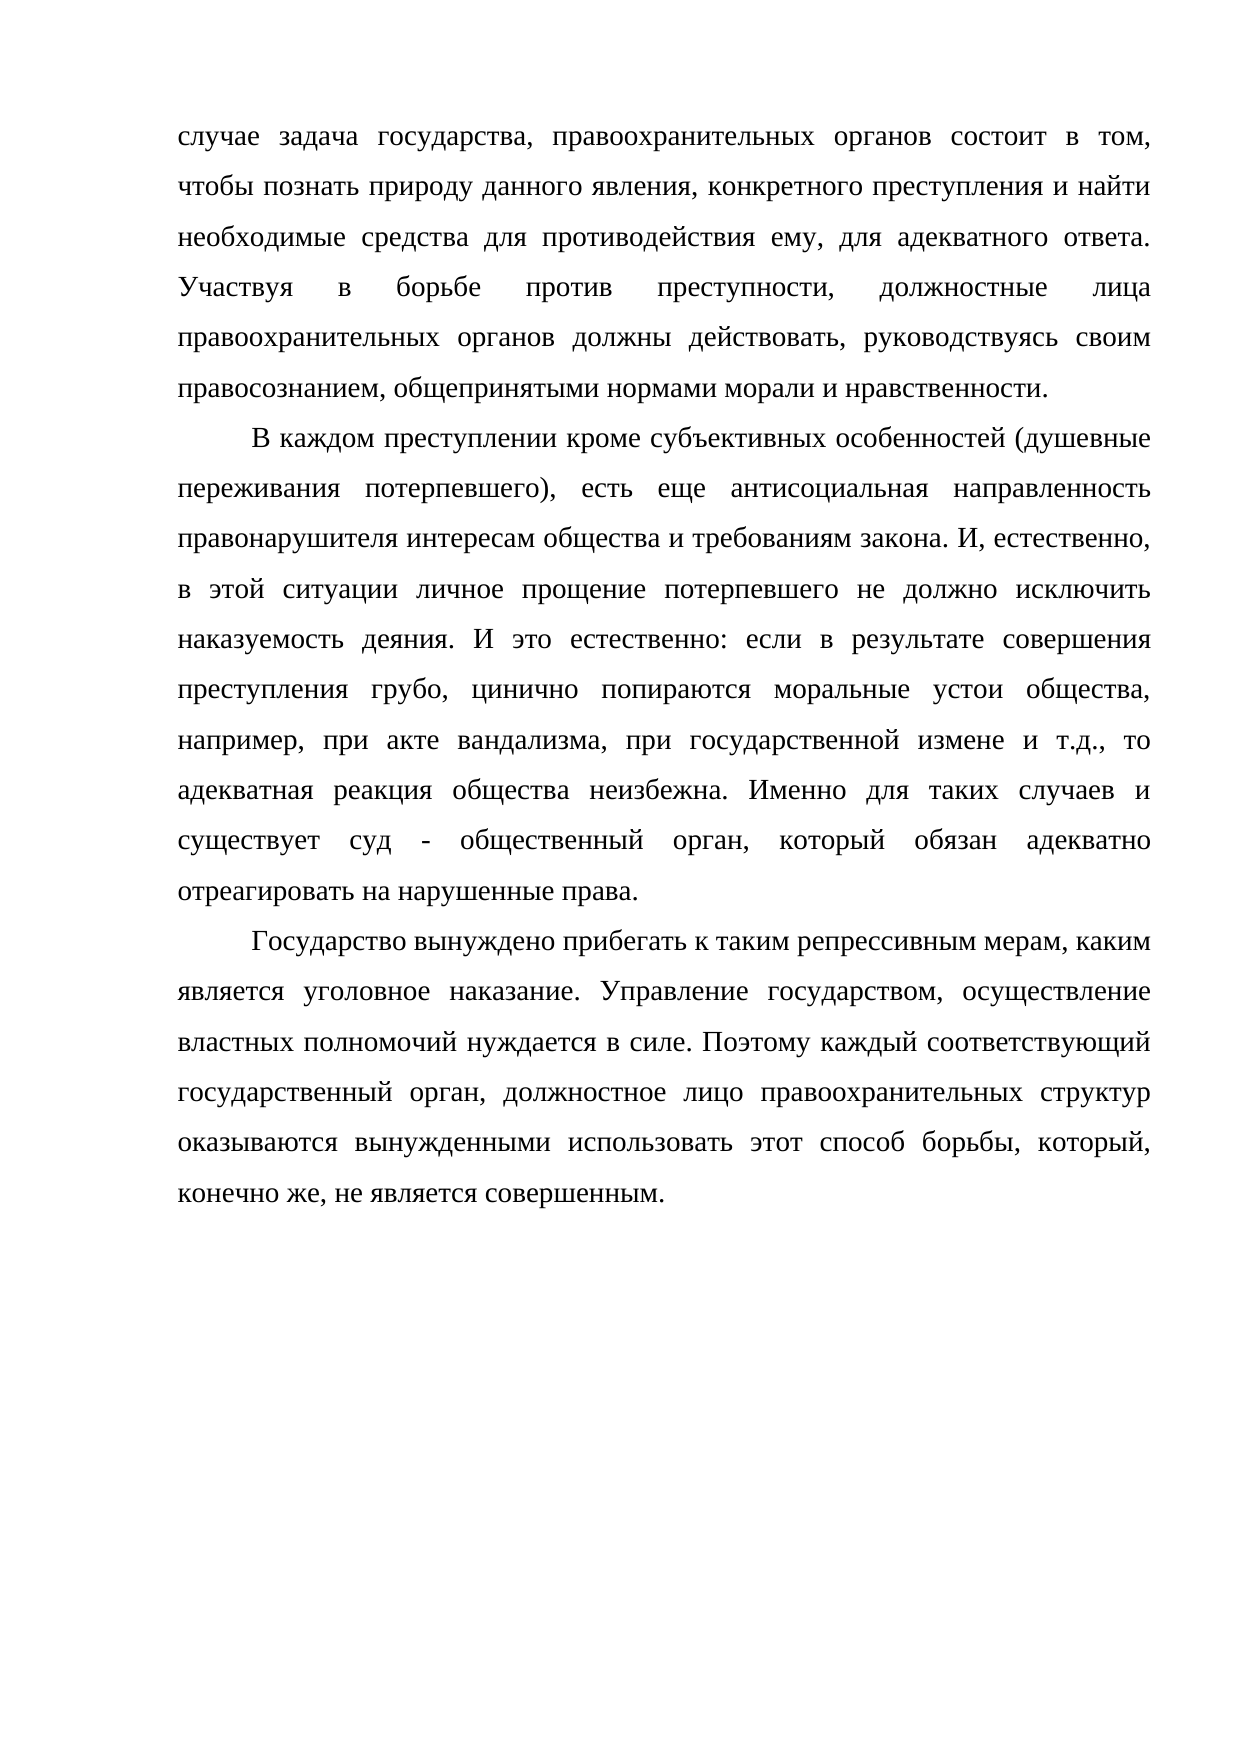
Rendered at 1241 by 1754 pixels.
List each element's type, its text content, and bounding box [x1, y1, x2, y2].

text Государство вынуждено прибегать к таким репрессивным мерам, каким является уголовное наказание. Управление государством, осуществление властных полномочий нуждается в силе. Поэтому каждый соответствующий государственный орган, должностное лицо правоохранительных структур оказываются вынужденными использовать этот способ борьбы, который, конечно же, не является совершенным. [177, 923, 1152, 1208]
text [177, 118, 1152, 403]
text В каждом преступлении кроме субъективных особенностей (душевные переживания потерпевшего), есть еще антисоциальная направленность правонарушителя интересам общества и требованиям закона. И, естественно, в этой ситуации личное прощение потерпевшего не должно исключить наказуемость деяния. И это естественно: если в результате совершения преступления грубо, цинично попираются моральные устои общества, например, при акте вандализма, при государственной измене и т.д., то адекватная реакция общества неизбежна. Именно для таких случаев и существует суд - общественный орган, который обязан адекватно отреагировать на нарушенные права. [177, 420, 1152, 906]
